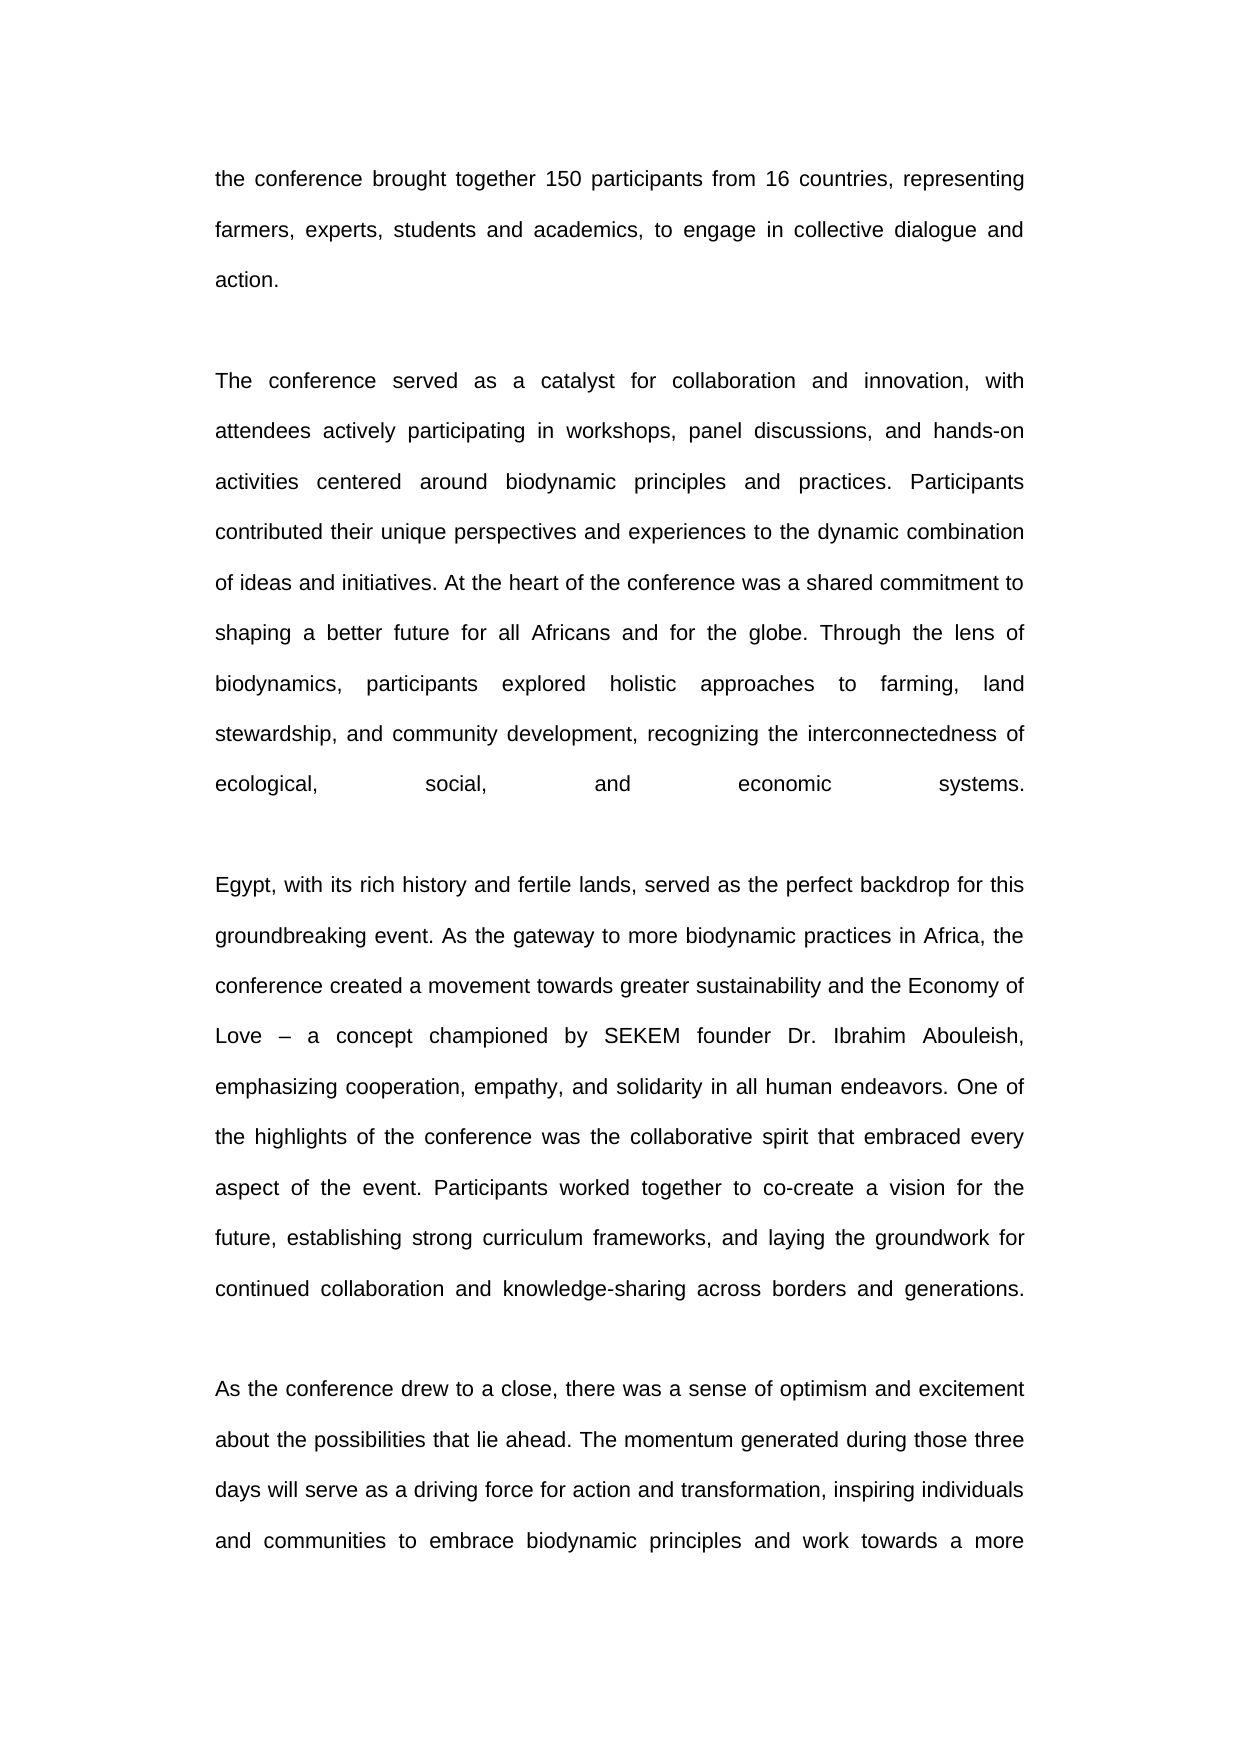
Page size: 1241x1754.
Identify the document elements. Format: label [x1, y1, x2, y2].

table_cell [177, 148, 1063, 1572]
